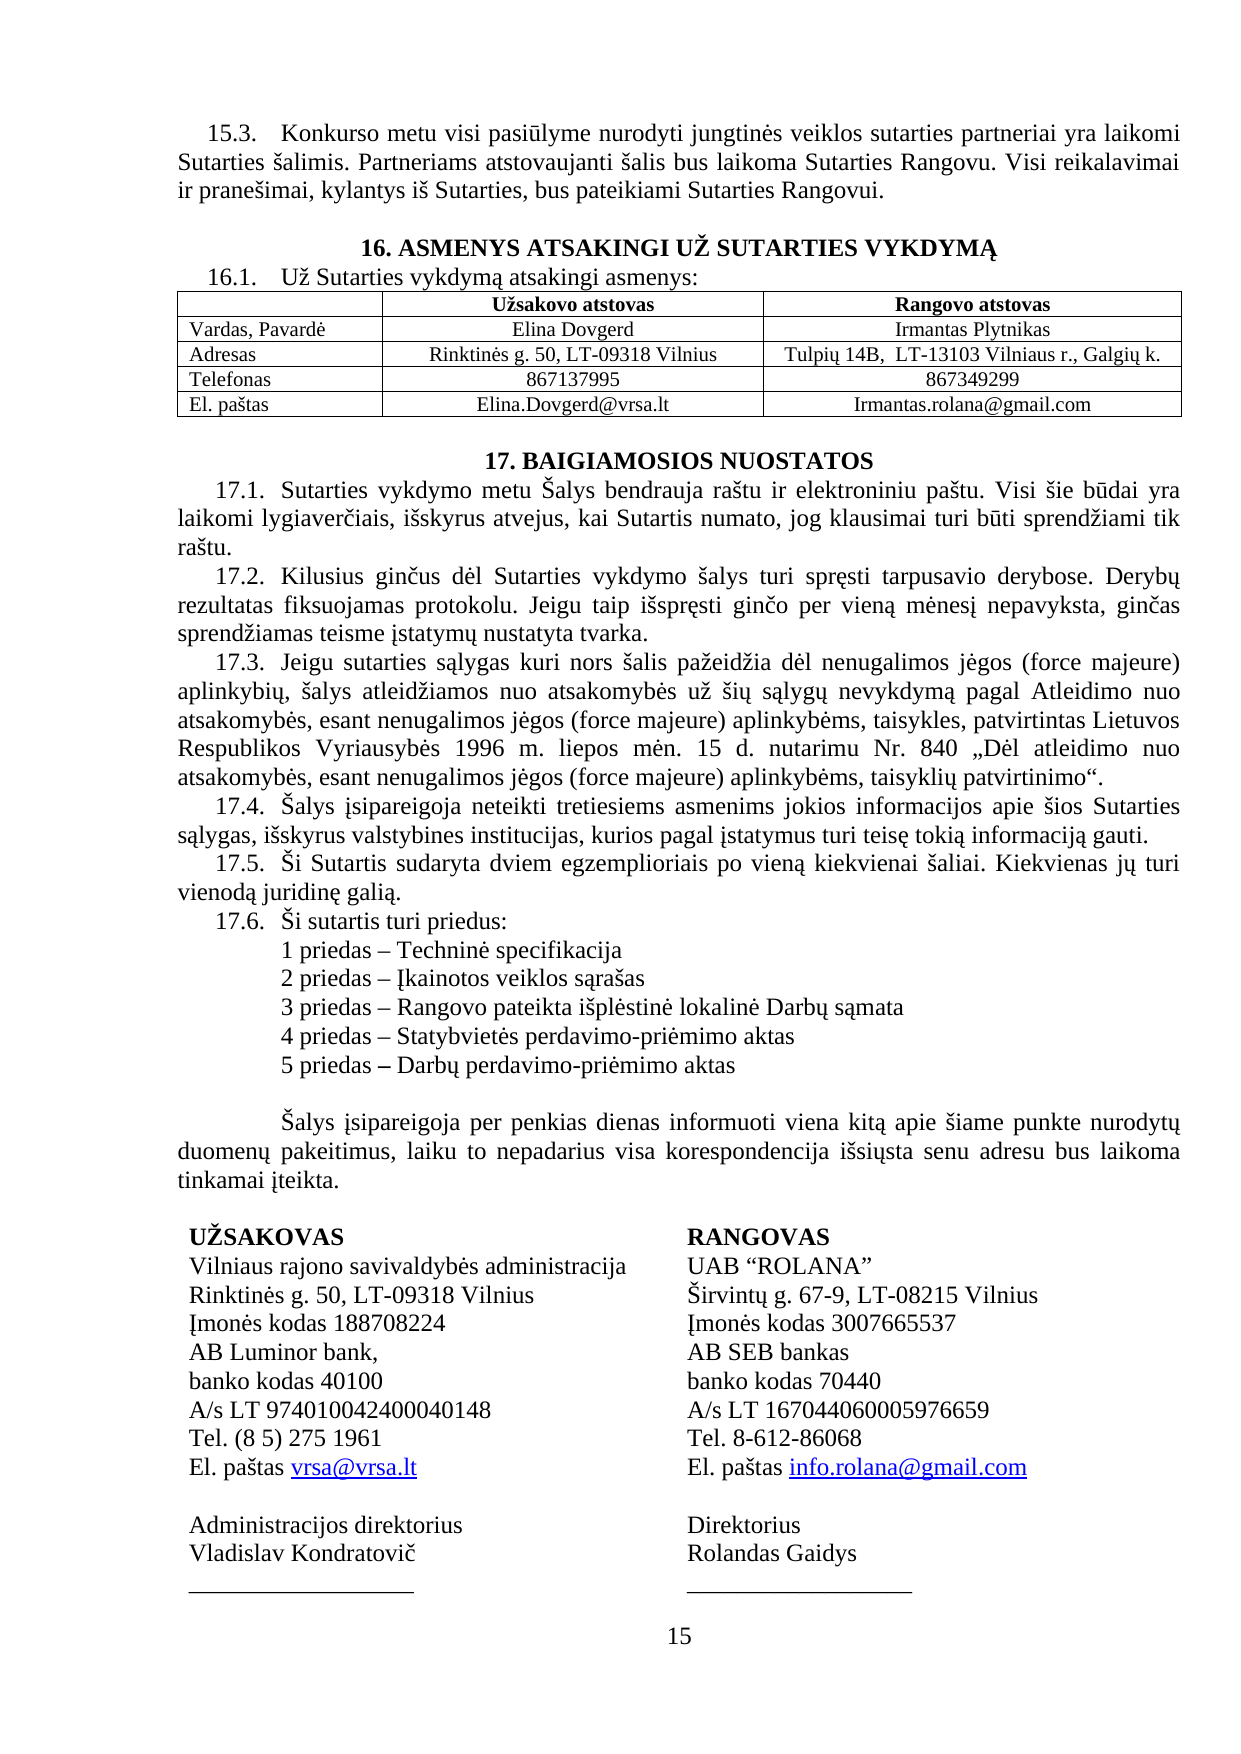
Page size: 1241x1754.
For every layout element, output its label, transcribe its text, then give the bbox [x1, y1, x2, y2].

list Šalys įsipareigoja neteikti tretiesiems asmenims jokios informacijos apie šios Sutarties sąlygas, išskyrus valstybines institucijas, kurios pagal įstatymus turi teisę tokią informaciją gauti. [177, 791, 1181, 848]
table_cell 867349299 [764, 367, 1181, 391]
text 4 priedas – Statybvietės perdavimo-priėmimo aktas [177, 1021, 1181, 1050]
table_cell El. paštas [178, 392, 382, 416]
text 3 priedas – Rangovo pateikta išplėstinė lokalinė Darbų sąmata [177, 992, 1181, 1021]
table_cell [177, 1251, 676, 1596]
list Ši Sutartis sudaryta dviem egzemplioriais po vieną kiekvienai šaliai. Kiekvienas jų turi vienodą juridinę galią. [177, 848, 1181, 906]
list Ši sutartis turi priedus: [177, 906, 1181, 935]
list Kilusius ginčus dėl Sutarties vykdymo šalys turi spręsti tarpusavio derybose. Derybų rezultatas fiksuojamas protokolu. Jeigu taip išspręsti ginčo per vieną mėnesį nepavyksta, ginčas sprendžiamas teisme įstatymų nustatyta tvarka. [177, 561, 1181, 647]
list BAIGIAMOSIOS NUOSTATOS [177, 446, 1181, 475]
list Už Sutarties vykdymą atsakingi asmenys: [177, 262, 1181, 291]
text Šalys įsipareigoja per penkias dienas informuoti viena kitą apie šiame punkte nurodytų duomenų pakeitimus, laiku to nepadarius visa korespondencija išsiųsta senu adresu bus laikoma tinkamai įteikta. [177, 1107, 1181, 1193]
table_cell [676, 1251, 1192, 1596]
table_header Rangovo atstovas [764, 292, 1181, 316]
list Jeigu sutarties sąlygas kuri nors šalis pažeidžia dėl nenugalimos jėgos (force majeure) aplinkybių, šalys atleidžiamos nuo atsakomybės už šių sąlygų nevykdymą pagal Atleidimo nuo atsakomybės, esant nenugalimos jėgos (force majeure) aplinkybėms, taisykles, patvirtintas Lietuvos Respublikos Vyriausybės 1996 m. liepos mėn. 15 d. nutarimu Nr. 840 „Dėl atleidimo nuo atsakomybės, esant nenugalimos jėgos (force majeure) aplinkybėms, taisyklių patvirtinimo“. [177, 647, 1181, 791]
text 5 priedas – Darbų perdavimo-priėmimo aktas [177, 1050, 1181, 1078]
table_header Užsakovo atstovas [383, 292, 763, 316]
table_cell Vardas, Pavardė [178, 317, 382, 341]
table_cell Irmantas Plytnikas [764, 317, 1181, 341]
table_cell Elina.Dovgerd@vrsa.lt [383, 392, 763, 416]
table_cell Rinktinės g. 50, LT-09318 Vilnius [383, 342, 763, 366]
text 2 priedas – Įkainotos veiklos sąrašas [177, 963, 1181, 992]
table_cell Tulpių 14B, LT-13103 Vilniaus r., Galgių k. [764, 342, 1181, 366]
table_cell Elina Dovgerd [383, 317, 763, 341]
text 1 priedas – Techninė specifikacija [177, 935, 1181, 963]
table_header [178, 292, 382, 316]
table_cell Adresas [178, 342, 382, 366]
list Konkurso metu visi pasiūlyme nurodyti jungtinės veiklos sutarties partneriai yra laikomi Sutarties šalimis. Partneriams atstovaujanti šalis bus laikoma Sutarties Rangovu. Visi reikalavimai ir pranešimai, kylantys iš Sutarties, bus pateikiami Sutarties Rangovui. [177, 118, 1181, 204]
table_cell Irmantas.rolana@gmail.com [764, 392, 1181, 416]
table_header UŽSAKOVAS [177, 1222, 676, 1251]
list Sutarties vykdymo metu Šalys bendrauja raštu ir elektroniniu paštu. Visi šie būdai yra laikomi lygiaverčiais, išskyrus atvejus, kai Sutartis numato, jog klausimai turi būti sprendžiami tik raštu. [177, 475, 1181, 561]
table_cell 867137995 [383, 367, 763, 391]
table_header RANGOVAS [676, 1222, 1192, 1251]
list ASMENYS ATSAKINGI UŽ SUTARTIES VYKDYMĄ [177, 233, 1181, 262]
table_cell Telefonas [178, 367, 382, 391]
